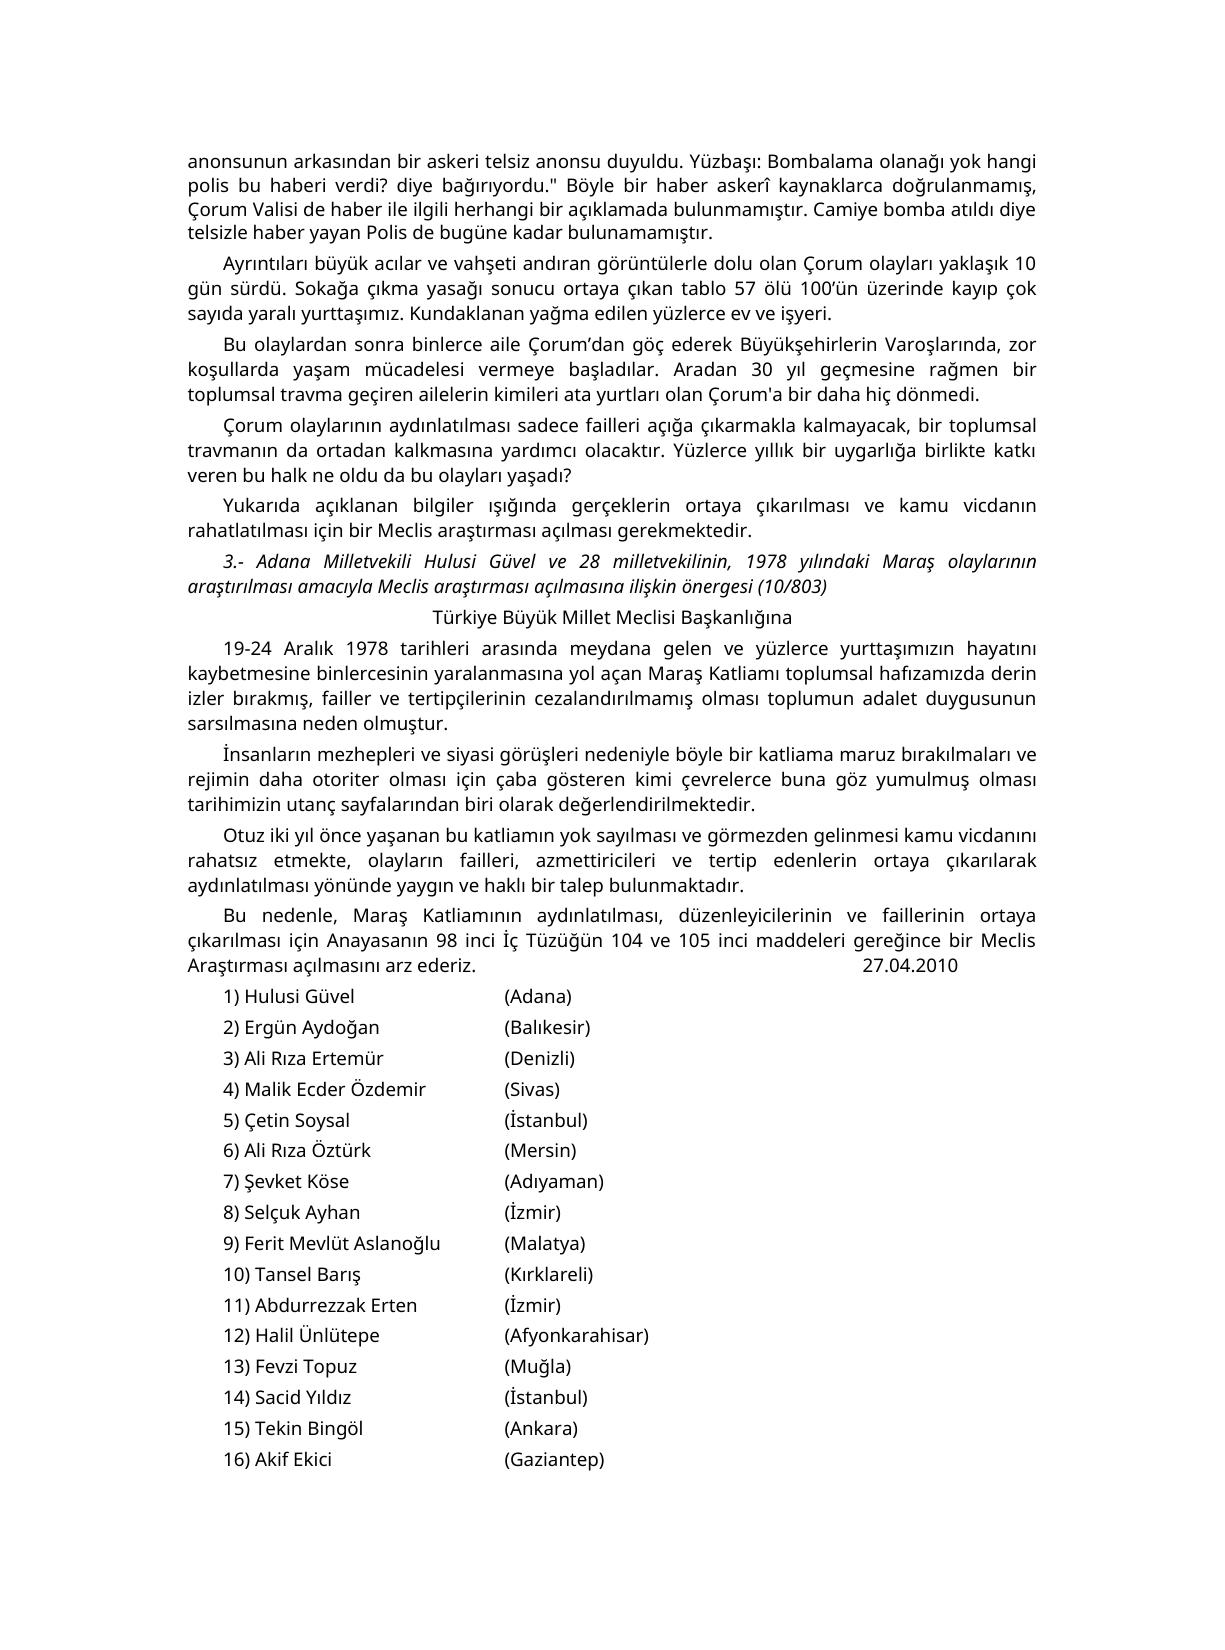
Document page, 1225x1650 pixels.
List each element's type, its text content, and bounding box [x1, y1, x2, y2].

text Otuz iki yıl önce yaşanan bu katliamın yok sayılması ve görmezden gelinmesi kamu vicdanını rahatsız etmekte, olayların failleri, azmettiricileri ve tertip edenlerin ortaya çıkarılarak aydınlatılması yönünde yaygın ve haklı bir talep bulunmaktadır. [187, 822, 1037, 897]
text 12) Halil Ünlütepe (Afyonkarahisar) [187, 1323, 1037, 1348]
text 15) Tekin Bingöl (Ankara) [187, 1415, 1037, 1440]
text Bu olaylardan sonra binlerce aile Çorum’dan göç ederek Büyükşehirlerin Varoşlarında, zor koşullarda yaşam mücadelesi vermeye başladılar. Aradan 30 yıl geçmesine rağmen bir toplumsal travma geçiren ailelerin kimileri ata yurtları olan Çorum'a bir daha hiç dönmedi. [187, 331, 1037, 406]
text Yukarıda açıklanan bilgiler ışığında gerçeklerin ortaya çıkarılması ve kamu vicdanın rahatlatılması için bir Meclis araştırması açılması gerekmektedir. [187, 493, 1037, 543]
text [187, 150, 1037, 244]
text 19-24 Aralık 1978 tarihleri arasında meydana gelen ve yüzlerce yurttaşımızın hayatını kaybetmesine binlercesinin yaralanmasına yol açan Maraş Katliamı toplumsal hafızamızda derin izler bırakmış, failler ve tertipçilerinin cezalandırılmamış olması toplumun adalet duygusunun sarsılmasına neden olmuştur. [187, 635, 1037, 735]
text Bu nedenle, Maraş Katliamının aydınlatılması, düzenleyicilerinin ve faillerinin ortaya çıkarılması için Anayasanın 98 inci İç Tüzüğün 104 ve 105 inci maddeleri gereğince bir Meclis Araştırması açılmasını arz ederiz. 27.04.2010 [187, 903, 1037, 978]
text 4) Malik Ecder Özdemir (Sivas) [187, 1076, 1037, 1101]
text 1) Hulusi Güvel (Adana) [187, 984, 1037, 1009]
text Çorum olaylarının aydınlatılması sadece failleri açığa çıkarmakla kalmayacak, bir toplumsal travmanın da ortadan kalkmasına yardımcı olacaktır. Yüzlerce yıllık bir uygarlığa birlikte katkı veren bu halk ne oldu da bu olayları yaşadı? [187, 412, 1037, 487]
text İnsanların mezhepleri ve siyasi görüşleri nedeniyle böyle bir katliama maruz bırakılmaları ve rejimin daha otoriter olması için çaba gösteren kimi çevrelerce buna göz yumulmuş olması tarihimizin utanç sayfalarından biri olarak değerlendirilmektedir. [187, 741, 1037, 816]
text 6) Ali Rıza Öztürk (Mersin) [187, 1138, 1037, 1163]
text 2) Ergün Aydoğan (Balıkesir) [187, 1014, 1037, 1039]
text 8) Selçuk Ayhan (İzmir) [187, 1199, 1037, 1224]
text 9) Ferit Mevlüt Aslanoğlu (Malatya) [187, 1230, 1037, 1255]
text 10) Tansel Barış (Kırklareli) [187, 1261, 1037, 1286]
text 3) Ali Rıza Ertemür (Denizli) [187, 1045, 1037, 1070]
text 13) Fevzi Topuz (Muğla) [187, 1354, 1037, 1379]
text 5) Çetin Soysal (İstanbul) [187, 1107, 1037, 1132]
text Ayrıntıları büyük acılar ve vahşeti andıran görüntülerle dolu olan Çorum olayları yaklaşık 10 gün sürdü. Sokağa çıkma yasağı sonucu ortaya çıkan tablo 57 ölü 100’ün üzerinde kayıp çok sayıda yaralı yurttaşımız. Kundaklanan yağma edilen yüzlerce ev ve işyeri. [187, 250, 1037, 325]
text Türkiye Büyük Millet Meclisi Başkanlığına [187, 604, 1037, 629]
text 14) Sacid Yıldız (İstanbul) [187, 1384, 1037, 1409]
text 16) Akif Ekici (Gaziantep) [187, 1446, 1037, 1471]
text 11) Abdurrezzak Erten (İzmir) [187, 1292, 1037, 1317]
text 3.- Adana Milletvekili Hulusi Güvel ve 28 milletvekilinin, 1978 yılındaki Maraş olaylarının araştırılması amacıyla Meclis araştırması açılmasına ilişkin önergesi (10/803) [187, 549, 1037, 599]
text 7) Şevket Köse (Adıyaman) [187, 1169, 1037, 1194]
